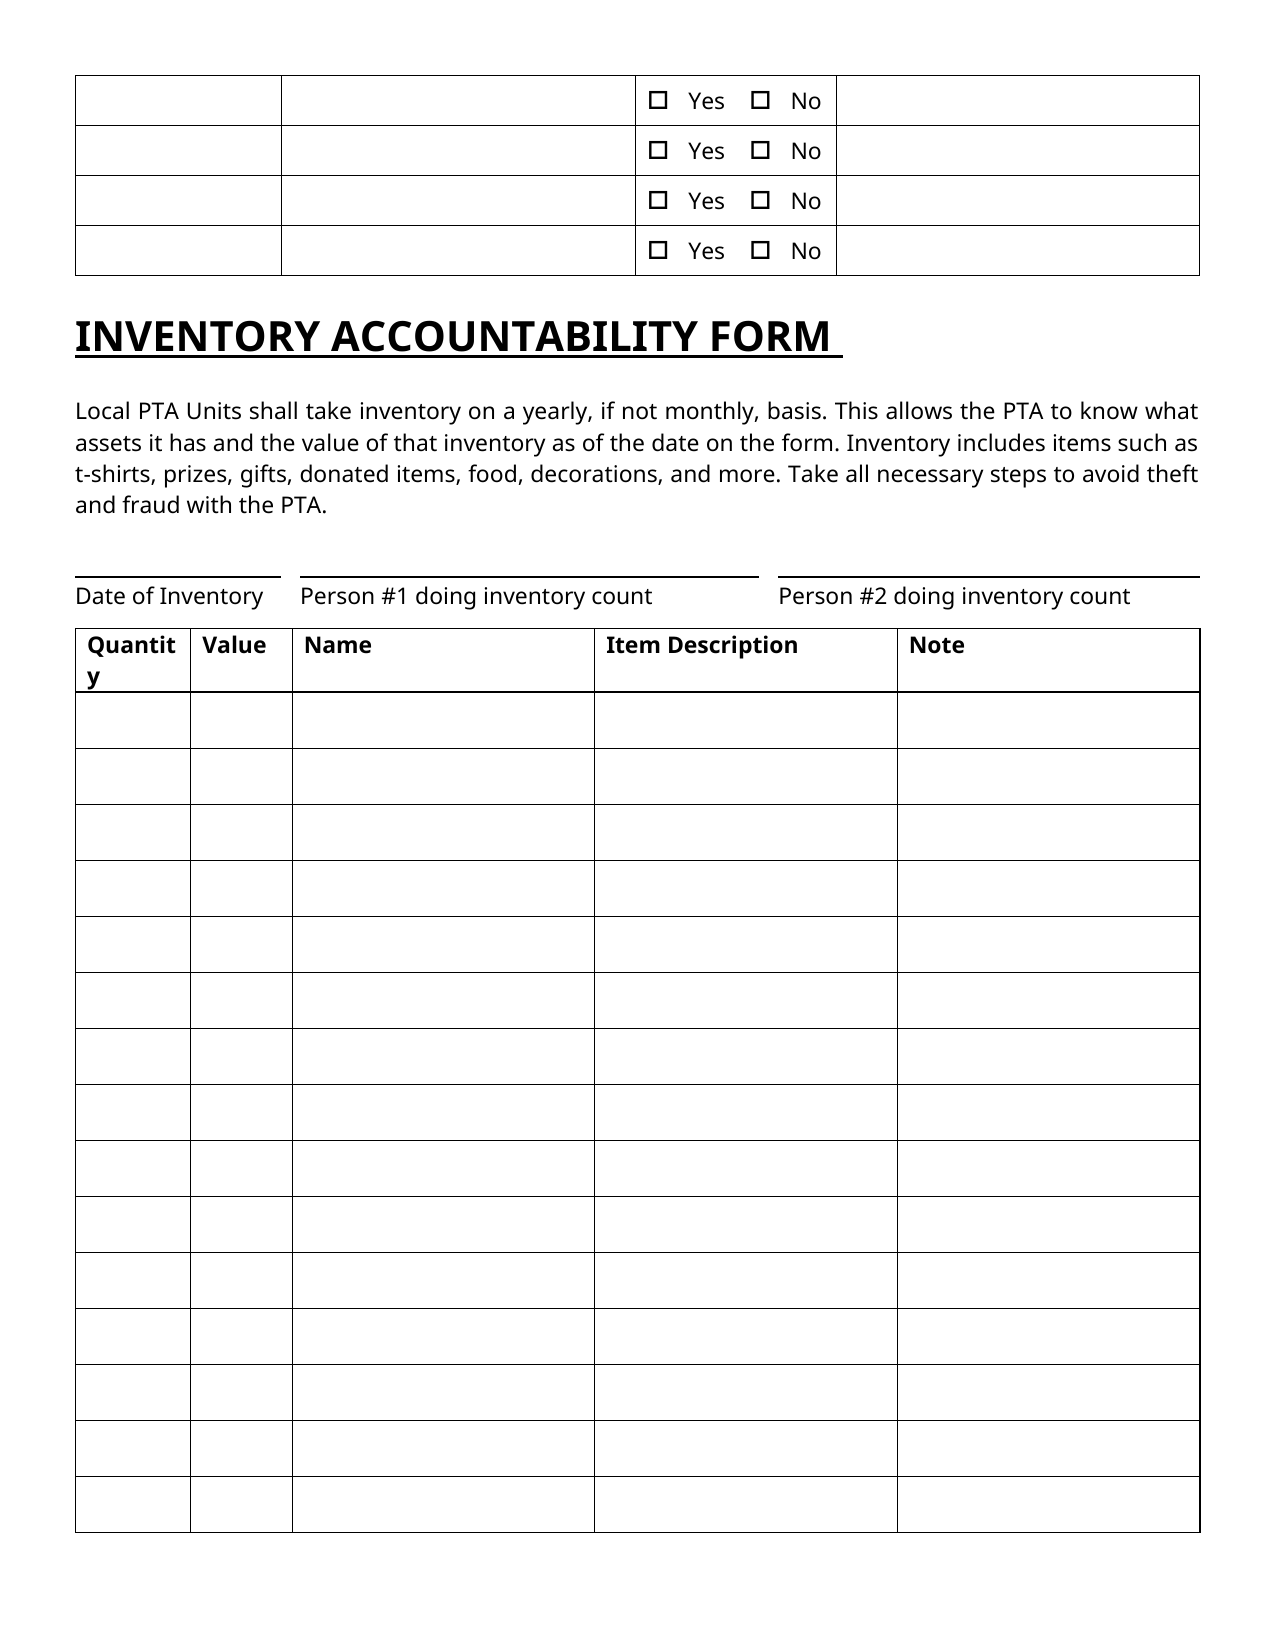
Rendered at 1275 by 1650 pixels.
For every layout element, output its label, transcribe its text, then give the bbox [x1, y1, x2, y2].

table_cell [293, 1421, 594, 1476]
table_cell [293, 1085, 594, 1140]
table_cell [595, 1197, 897, 1252]
table_cell [191, 749, 292, 803]
table_cell [898, 1477, 1199, 1532]
table_cell [898, 1253, 1199, 1308]
table_cell [76, 749, 190, 803]
table_cell [76, 861, 190, 916]
table_cell [293, 1365, 594, 1420]
table_header Note [898, 629, 1199, 691]
table_cell [595, 1141, 897, 1196]
table_cell No [738, 226, 836, 275]
table_cell [76, 1141, 190, 1196]
table_cell [191, 917, 292, 972]
table_cell [191, 1477, 292, 1532]
table_cell [898, 861, 1199, 916]
table_cell [293, 1253, 594, 1308]
table_cell [898, 1365, 1199, 1420]
table_cell [293, 917, 594, 972]
text Local PTA Units shall take inventory on a yearly, if not monthly, basis. This allows the PTA to know what assets it has and the value of that inventory as of the date on the form. Inventory includes items such as t-shirts, prizes, gifts, donated items, food, decorations, and more. Take all necessary steps to avoid theft and fraud with the PTA. [75, 395, 1200, 520]
table_cell No [738, 176, 836, 225]
table_cell [293, 861, 594, 916]
table_cell [293, 749, 594, 803]
table_cell [191, 1309, 292, 1364]
table_cell [76, 1477, 190, 1532]
text INVENTORY ACCOUNTABILITY FORM [75, 307, 1200, 364]
table_cell [898, 917, 1199, 972]
table_cell [898, 1085, 1199, 1140]
table_header Value [191, 629, 292, 691]
table_cell [76, 1085, 190, 1140]
table_cell [293, 1141, 594, 1196]
table_cell [293, 1029, 594, 1084]
table_cell [595, 1421, 897, 1476]
table_cell [837, 126, 1199, 175]
table_cell [76, 226, 281, 275]
table_cell [191, 693, 292, 747]
table_cell [595, 749, 897, 803]
table_cell [595, 861, 897, 916]
table_cell Yes [636, 176, 737, 225]
table_cell [293, 1477, 594, 1532]
table_cell [595, 693, 897, 747]
text Date of Inventory Person #1 doing inventory count Person #2 doing inventory count [75, 579, 1200, 611]
table_cell [595, 1253, 897, 1308]
table_cell [191, 805, 292, 859]
table_cell [191, 1141, 292, 1196]
table_cell [191, 973, 292, 1028]
table_cell [76, 1421, 190, 1476]
table_cell [282, 226, 635, 275]
table_cell [76, 1253, 190, 1308]
table_cell [76, 1197, 190, 1252]
table_cell [282, 76, 635, 125]
table_cell [293, 693, 594, 747]
table_cell [76, 126, 281, 175]
table_cell [76, 1365, 190, 1420]
table_cell No [738, 76, 836, 125]
table_cell [595, 1085, 897, 1140]
table_cell [898, 973, 1199, 1028]
table_header Item Description [595, 629, 897, 691]
table_cell [293, 973, 594, 1028]
table_cell [837, 76, 1199, 125]
table_cell [191, 1365, 292, 1420]
table_cell [898, 749, 1199, 803]
table_cell [898, 693, 1199, 747]
table_cell [837, 176, 1199, 225]
table_cell [191, 1421, 292, 1476]
table_cell [282, 126, 635, 175]
table_cell Yes [636, 126, 737, 175]
table_header Quantity [76, 629, 190, 691]
table_cell [898, 1197, 1199, 1252]
table_cell No [738, 126, 836, 175]
table_cell Yes [636, 76, 737, 125]
table_cell [898, 805, 1199, 859]
table_cell [76, 176, 281, 225]
table_cell [595, 1477, 897, 1532]
table_cell [76, 76, 281, 125]
table_cell [837, 226, 1199, 275]
table_cell [293, 805, 594, 859]
table_cell [293, 1309, 594, 1364]
table_cell [76, 1029, 190, 1084]
table_cell [898, 1141, 1199, 1196]
table_cell [898, 1029, 1199, 1084]
table_cell [191, 1085, 292, 1140]
table_cell [898, 1421, 1199, 1476]
table_header Name [293, 629, 594, 691]
table_cell [191, 861, 292, 916]
table_cell [595, 1365, 897, 1420]
table_cell [76, 805, 190, 859]
table_cell [293, 1197, 594, 1252]
table_cell [191, 1029, 292, 1084]
table_cell [76, 973, 190, 1028]
table_cell [595, 917, 897, 972]
table_cell [191, 1197, 292, 1252]
table_cell Yes [636, 226, 737, 275]
table_cell [282, 176, 635, 225]
table_cell [76, 693, 190, 747]
table_cell [76, 917, 190, 972]
table_cell [595, 1309, 897, 1364]
table_cell [595, 805, 897, 859]
table_cell [76, 1309, 190, 1364]
table_cell [898, 1309, 1199, 1364]
table_cell [595, 1029, 897, 1084]
table_cell [595, 973, 897, 1028]
table_cell [191, 1253, 292, 1308]
